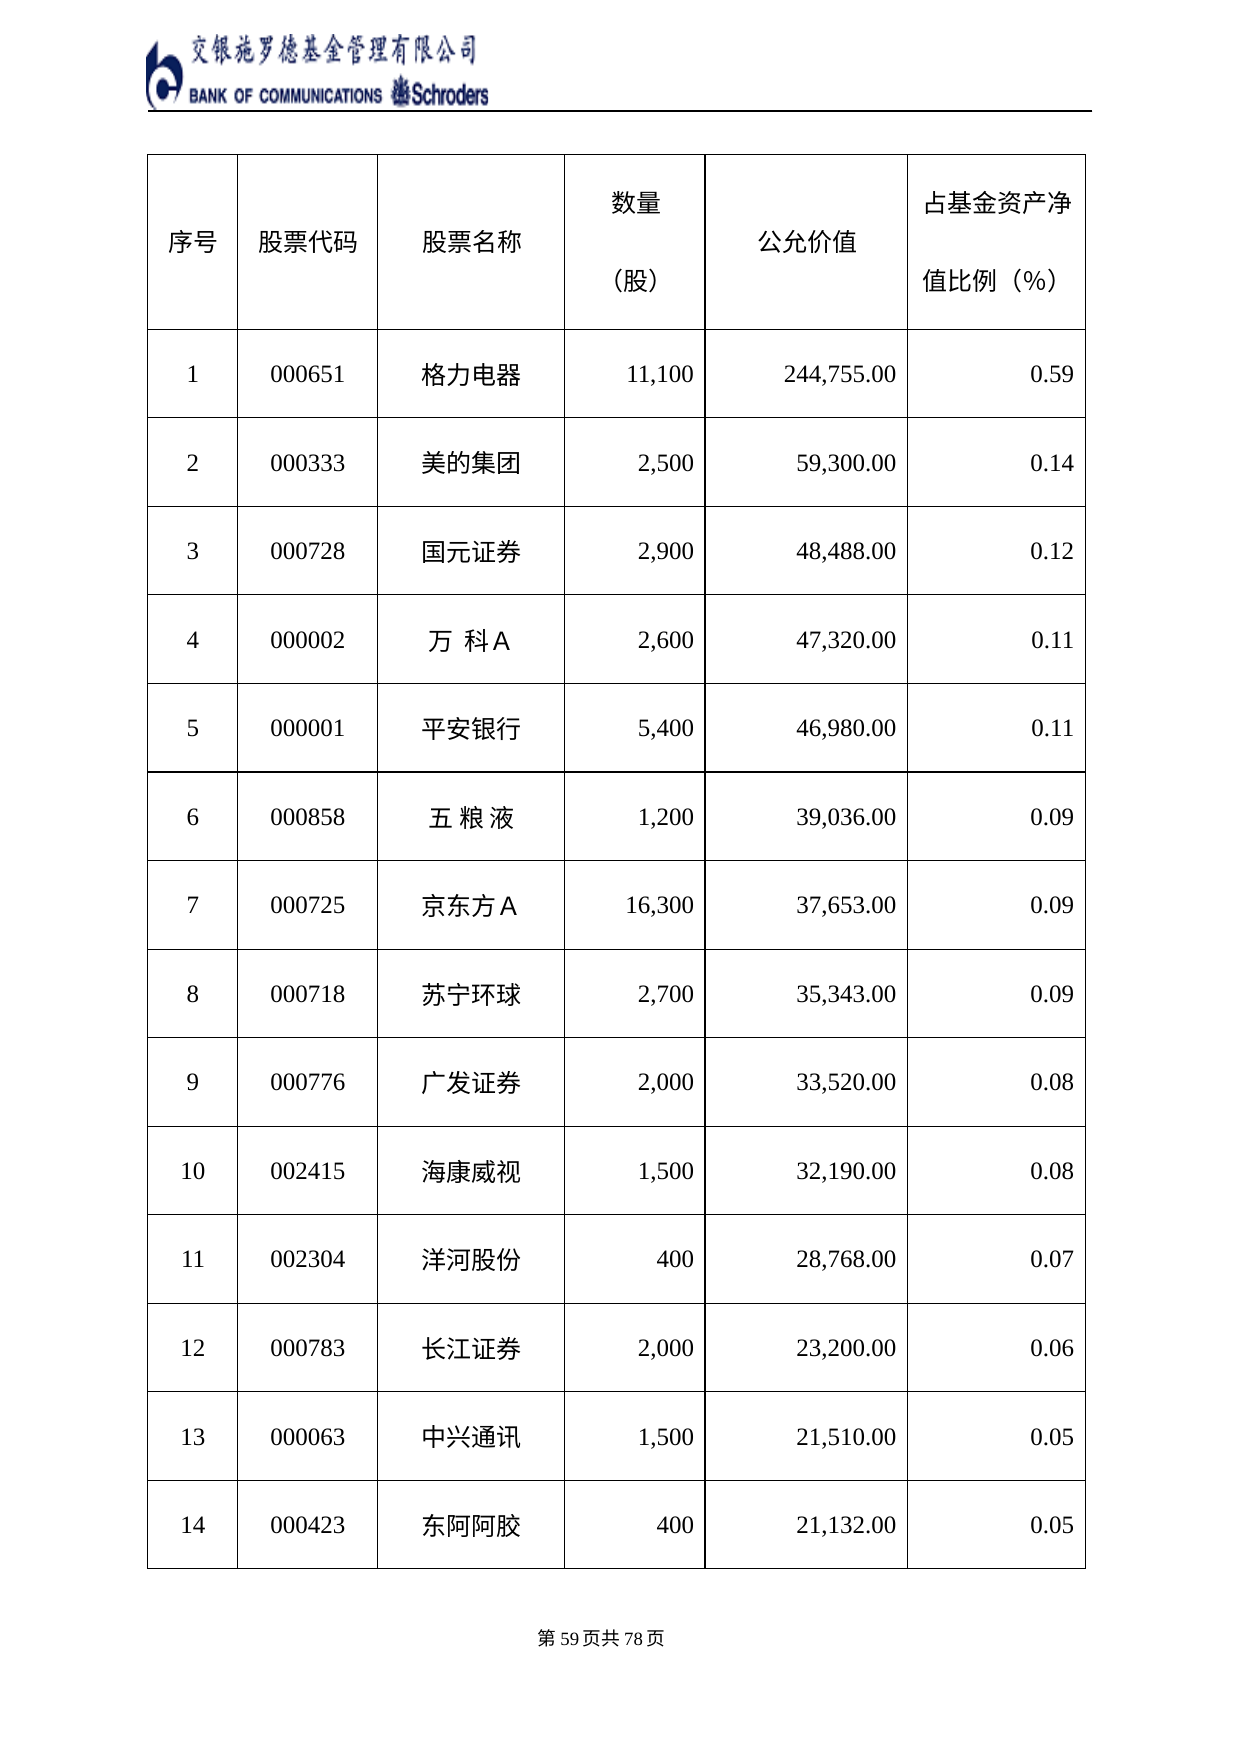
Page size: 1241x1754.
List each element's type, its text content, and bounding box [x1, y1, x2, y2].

table_cell 东阿阿胶 [378, 1481, 564, 1568]
table_cell 2,700 [565, 950, 704, 1037]
table_cell 0.08 [908, 1127, 1085, 1214]
table_cell 2 [148, 418, 237, 506]
table_cell 6 [148, 773, 237, 860]
table_cell 000002 [238, 595, 377, 683]
table_header 公允价值 [706, 155, 907, 329]
table_cell 8 [148, 950, 237, 1037]
table_cell 000063 [238, 1392, 377, 1480]
table_cell 000783 [238, 1304, 377, 1391]
table_cell 002304 [238, 1215, 377, 1303]
table_cell 2,000 [565, 1304, 704, 1391]
table_cell 美的集团 [378, 418, 564, 506]
table_cell 五 粮 液 [378, 773, 564, 860]
table_cell 2,600 [565, 595, 704, 683]
table_cell 37,653.00 [706, 861, 907, 948]
table_cell 1,500 [565, 1127, 704, 1214]
table_cell 14 [148, 1481, 237, 1568]
table_cell 0.59 [908, 330, 1085, 417]
table_cell 400 [565, 1215, 704, 1303]
table_cell 000858 [238, 773, 377, 860]
table_cell 000725 [238, 861, 377, 948]
table_cell 0.11 [908, 684, 1085, 771]
table_cell 39,036.00 [706, 773, 907, 860]
table_cell 47,320.00 [706, 595, 907, 683]
table_cell 000423 [238, 1481, 377, 1568]
table_cell 000728 [238, 507, 377, 594]
table_cell 广发证券 [378, 1038, 564, 1126]
table_cell 5,400 [565, 684, 704, 771]
table_cell 48,488.00 [706, 507, 907, 594]
table_header 占基金资产净值比例（％） [908, 155, 1085, 329]
table_cell 洋河股份 [378, 1215, 564, 1303]
table_header 股票名称 [378, 155, 564, 329]
table_cell 0.09 [908, 773, 1085, 860]
table_header 股票代码 [238, 155, 377, 329]
table_cell 0.05 [908, 1392, 1085, 1480]
table_cell 21,510.00 [706, 1392, 907, 1480]
table_cell 4 [148, 595, 237, 683]
table_cell 京东方Ａ [378, 861, 564, 948]
table_header 序号 [148, 155, 237, 329]
table_header 数量（股） [565, 155, 704, 329]
table_cell 0.12 [908, 507, 1085, 594]
table_cell 21,132.00 [706, 1481, 907, 1568]
table_cell 000718 [238, 950, 377, 1037]
table_cell 10 [148, 1127, 237, 1214]
table_cell 12 [148, 1304, 237, 1391]
table_cell 000001 [238, 684, 377, 771]
table_cell 0.08 [908, 1038, 1085, 1126]
table_cell 1 [148, 330, 237, 417]
table_cell 2,000 [565, 1038, 704, 1126]
table_cell 244,755.00 [706, 330, 907, 417]
table_cell 0.05 [908, 1481, 1085, 1568]
table_cell 000651 [238, 330, 377, 417]
table_cell 0.09 [908, 950, 1085, 1037]
table_cell 400 [565, 1481, 704, 1568]
picture [146, 34, 489, 110]
table_cell 海康威视 [378, 1127, 564, 1214]
table_cell 33,520.00 [706, 1038, 907, 1126]
table_cell 11,100 [565, 330, 704, 417]
table_cell 59,300.00 [706, 418, 907, 506]
table_cell 0.07 [908, 1215, 1085, 1303]
table_cell 中兴通讯 [378, 1392, 564, 1480]
table_cell 5 [148, 684, 237, 771]
table_cell 7 [148, 861, 237, 948]
table_cell 28,768.00 [706, 1215, 907, 1303]
table_cell 0.09 [908, 861, 1085, 948]
table_cell 0.06 [908, 1304, 1085, 1391]
table_cell 000776 [238, 1038, 377, 1126]
table_cell 46,980.00 [706, 684, 907, 771]
table_cell 2,900 [565, 507, 704, 594]
table_cell 002415 [238, 1127, 377, 1214]
table_cell 0.11 [908, 595, 1085, 683]
table_cell 13 [148, 1392, 237, 1480]
table_cell 1,500 [565, 1392, 704, 1480]
table_cell 万 科Ａ [378, 595, 564, 683]
table_cell 平安银行 [378, 684, 564, 771]
table_cell 23,200.00 [706, 1304, 907, 1391]
table_cell 长江证券 [378, 1304, 564, 1391]
table_cell 2,500 [565, 418, 704, 506]
table_cell 0.14 [908, 418, 1085, 506]
table_cell 16,300 [565, 861, 704, 948]
table_cell 1,200 [565, 773, 704, 860]
table_cell 苏宁环球 [378, 950, 564, 1037]
table_cell 9 [148, 1038, 237, 1126]
table_cell 35,343.00 [706, 950, 907, 1037]
table_cell 格力电器 [378, 330, 564, 417]
table_cell 国元证券 [378, 507, 564, 594]
table_cell 3 [148, 507, 237, 594]
table_cell 000333 [238, 418, 377, 506]
table_cell 32,190.00 [706, 1127, 907, 1214]
table_cell 11 [148, 1215, 237, 1303]
